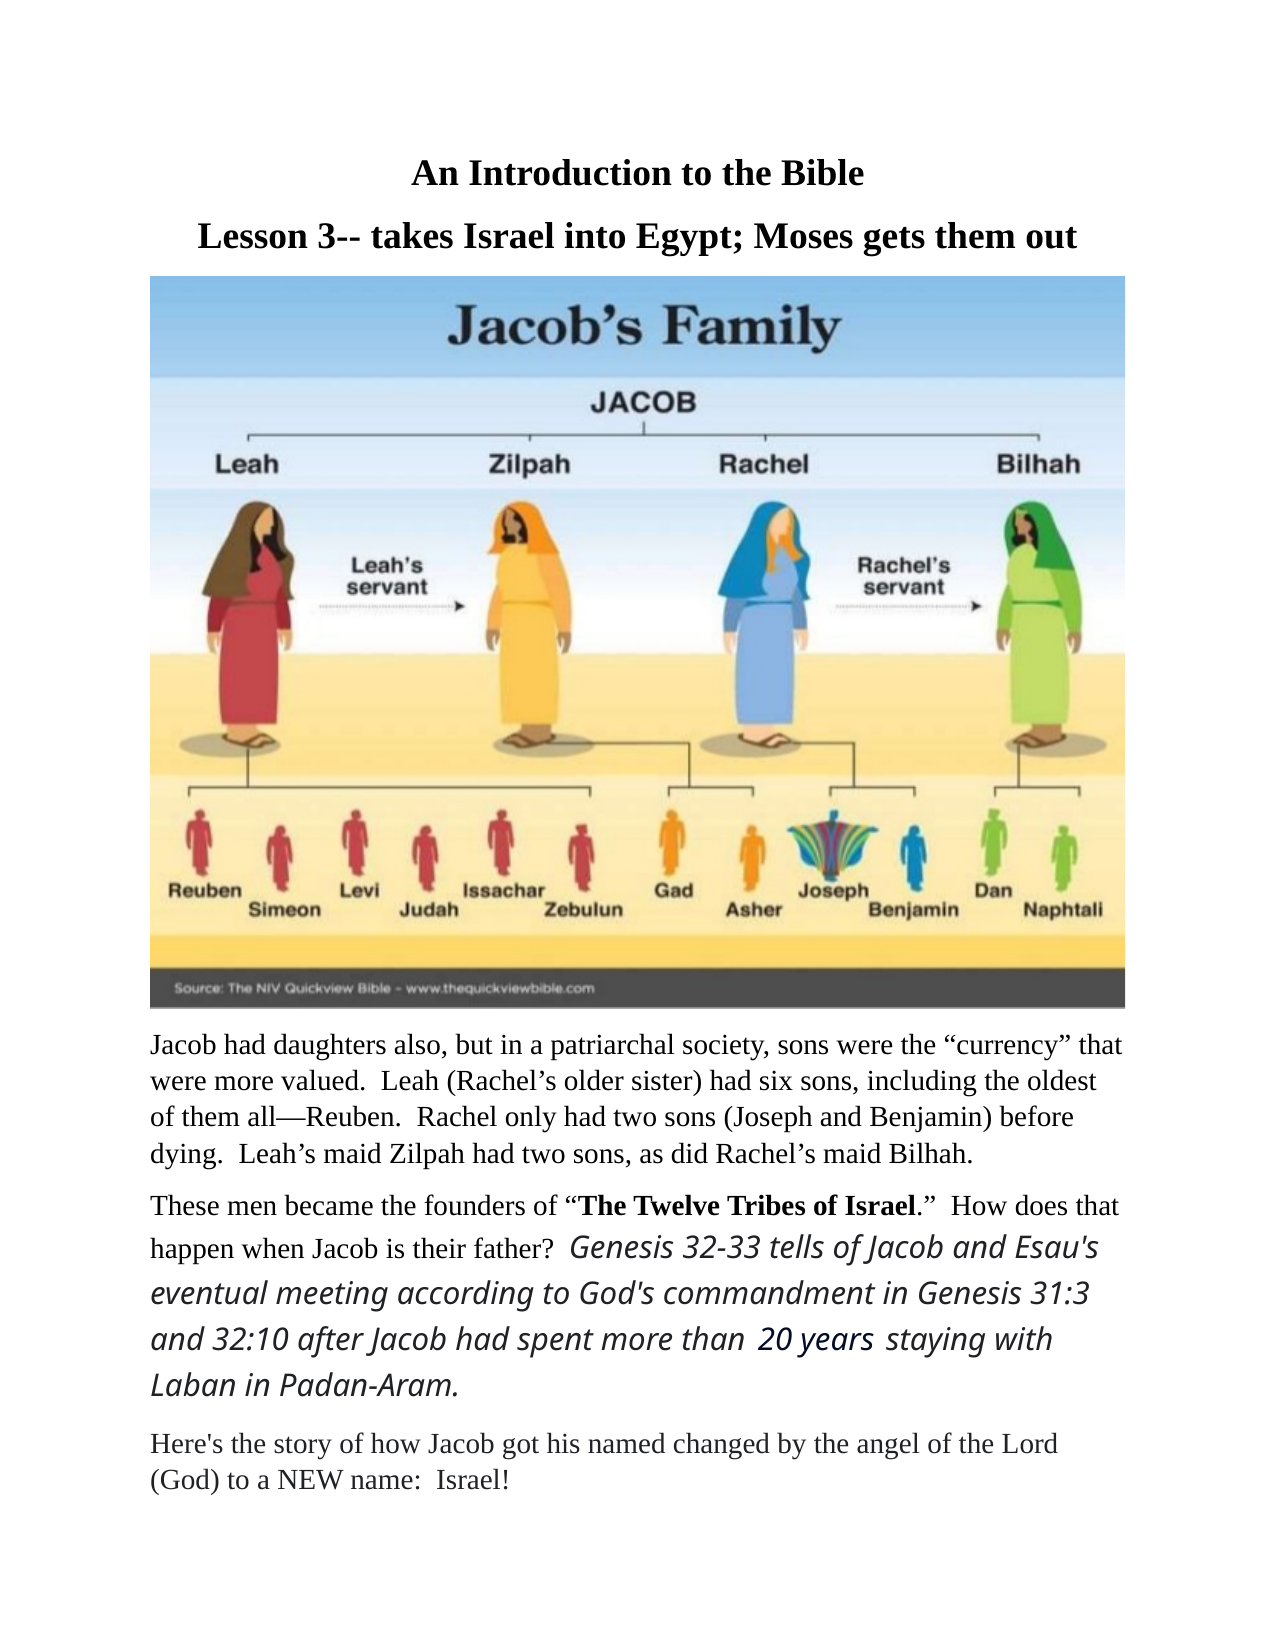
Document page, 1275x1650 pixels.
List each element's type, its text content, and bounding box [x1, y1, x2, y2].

text Here's the story of how Jacob got his named changed by the angel of the Lord (God) to a NEW name: Israel! [150, 1426, 1125, 1496]
text These men became the founders of “The Twelve Tribes of Israel.” How does that happen when Jacob is their father? Genesis 32-33 tells of Jacob and Esau's eventual meeting according to God's commandment in Genesis 31:3 and 32:10 after Jacob had spent more than 20 years staying with Laban in Padan-Aram. [150, 1188, 1125, 1406]
text Lesson 3-- takes Israel into Egypt; Moses gets them out [150, 213, 1125, 256]
text An Introduction to the Bible [150, 150, 1125, 193]
text Jacob had daughters also, but in a patriarchal society, sons were the “currency” that were more valued. Leah (Rachel’s older sister) had six sons, including the oldest of them all—Reuben. Rachel only had two sons (Joseph and Benjamin) before dying. Leah’s maid Zilpah had two sons, as did Rachel’s maid Bilhah. [150, 1027, 1125, 1169]
picture [150, 276, 1125, 1009]
